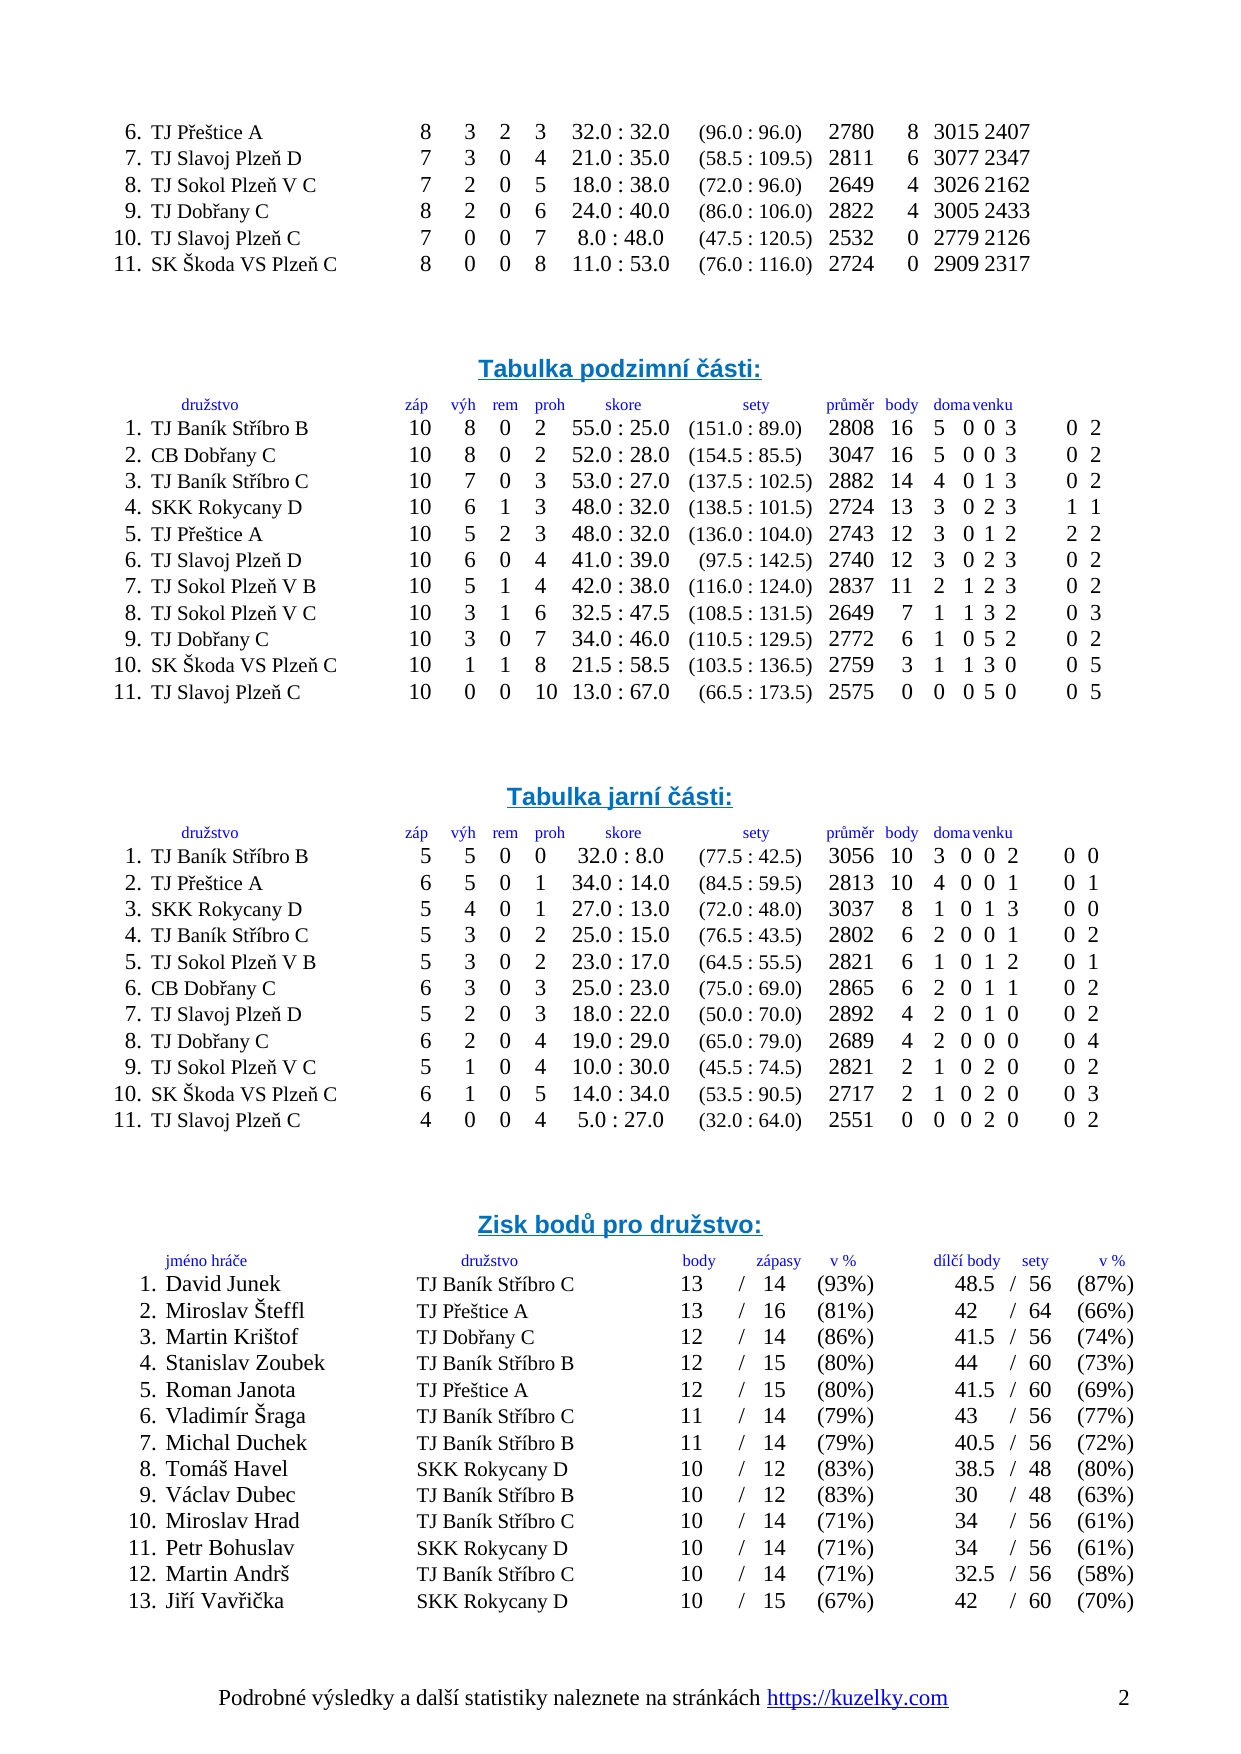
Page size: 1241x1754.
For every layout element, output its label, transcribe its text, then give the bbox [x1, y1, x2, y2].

text jméno hráče družstvo body zápasy v % dílčí body sety v % [106, 1251, 1134, 1270]
text 6. TJ Přeštice A 8 3 2 3 32.0 : 32.0 (96.0 : 96.0) 2780 8 3015 2407 [106, 118, 1134, 144]
text 9. TJ Dobřany C 8 2 0 6 24.0 : 40.0 (86.0 : 106.0) 2822 4 3005 2433 [106, 197, 1134, 223]
text 9. TJ Dobřany C 10 3 0 7 34.0 : 46.0 (110.5 : 129.5) 2772 6 1 0 5 2 0 2 [106, 625, 1134, 652]
text 12. Martin Andrš TJ Baník Stříbro C 10 / 14 (71%) 32.5 / 56 (58%) [106, 1560, 1134, 1587]
text 3. Martin Krištof TJ Dobřany C 12 / 14 (86%) 41.5 / 56 (74%) [106, 1323, 1134, 1349]
text 10. TJ Slavoj Plzeň C 7 0 0 7 8.0 : 48.0 (47.5 : 120.5) 2532 0 2779 2126 [106, 223, 1134, 250]
text 10. Miroslav Hrad TJ Baník Stříbro C 10 / 14 (71%) 34 / 56 (61%) [106, 1508, 1134, 1534]
text 4. Stanislav Zoubek TJ Baník Stříbro B 12 / 15 (80%) 44 / 60 (73%) [106, 1349, 1134, 1376]
text 13. Jiří Vavřička SKK Rokycany D 10 / 15 (67%) 42 / 60 (70%) [106, 1587, 1134, 1613]
text 2. CB Dobřany C 10 8 0 2 52.0 : 28.0 (154.5 : 85.5) 3047 16 5 0 0 3 0 2 [106, 441, 1134, 467]
text 10. SK Škoda VS Plzeň C 10 1 1 8 21.5 : 58.5 (103.5 : 136.5) 2759 3 1 1 3 0 0 5 [106, 652, 1134, 678]
text 5. TJ Přeštice A 10 5 2 3 48.0 : 32.0 (136.0 : 104.0) 2743 12 3 0 1 2 2 2 [106, 520, 1134, 546]
text 9. TJ Sokol Plzeň V C 5 1 0 4 10.0 : 30.0 (45.5 : 74.5) 2821 2 1 0 2 0 0 2 [106, 1053, 1134, 1079]
text družstvo záp výh rem proh skore sety průměr body doma venku [106, 395, 1134, 414]
text 8. TJ Sokol Plzeň V C 7 2 0 5 18.0 : 38.0 (72.0 : 96.0) 2649 4 3026 2162 [106, 171, 1134, 197]
text 4. TJ Baník Stříbro C 5 3 0 2 25.0 : 15.0 (76.5 : 43.5) 2802 6 2 0 0 1 0 2 [106, 921, 1134, 948]
text 7. TJ Sokol Plzeň V B 10 5 1 4 42.0 : 38.0 (116.0 : 124.0) 2837 11 2 1 2 3 0 2 [106, 572, 1134, 599]
text 11. Petr Bohuslav SKK Rokycany D 10 / 14 (71%) 34 / 56 (61%) [106, 1534, 1134, 1560]
text 7. TJ Slavoj Plzeň D 7 3 0 4 21.0 : 35.0 (58.5 : 109.5) 2811 6 3077 2347 [106, 144, 1134, 171]
text 7. Michal Duchek TJ Baník Stříbro B 11 / 14 (79%) 40.5 / 56 (72%) [106, 1428, 1134, 1455]
text družstvo záp výh rem proh skore sety průměr body doma venku [106, 823, 1134, 842]
text 5. Roman Janota TJ Přeštice A 12 / 15 (80%) 41.5 / 60 (69%) [106, 1376, 1134, 1402]
text 6. TJ Slavoj Plzeň D 10 6 0 4 41.0 : 39.0 (97.5 : 142.5) 2740 12 3 0 2 3 0 2 [106, 546, 1134, 572]
text 5. TJ Sokol Plzeň V B 5 3 0 2 23.0 : 17.0 (64.5 : 55.5) 2821 6 1 0 1 2 0 1 [106, 948, 1134, 974]
text 8. TJ Dobřany C 6 2 0 4 19.0 : 29.0 (65.0 : 79.0) 2689 4 2 0 0 0 0 4 [106, 1027, 1134, 1053]
text 6. Vladimír Šraga TJ Baník Stříbro C 11 / 14 (79%) 43 / 56 (77%) [106, 1402, 1134, 1428]
text 2. Miroslav Šteffl TJ Přeštice A 13 / 16 (81%) 42 / 64 (66%) [106, 1297, 1134, 1323]
text 1. David Junek TJ Baník Stříbro C 13 / 14 (93%) 48.5 / 56 (87%) [106, 1270, 1134, 1297]
text 1. TJ Baník Stříbro B 10 8 0 2 55.0 : 25.0 (151.0 : 89.0) 2808 16 5 0 0 3 0 2 [106, 414, 1134, 441]
text 11. TJ Slavoj Plzeň C 4 0 0 4 5.0 : 27.0 (32.0 : 64.0) 2551 0 0 0 2 0 0 2 [106, 1106, 1134, 1132]
text 11. TJ Slavoj Plzeň C 10 0 0 10 13.0 : 67.0 (66.5 : 173.5) 2575 0 0 0 5 0 0 5 [106, 678, 1134, 704]
text 3. TJ Baník Stříbro C 10 7 0 3 53.0 : 27.0 (137.5 : 102.5) 2882 14 4 0 1 3 0 2 [106, 467, 1134, 493]
text 11. SK Škoda VS Plzeň C 8 0 0 8 11.0 : 53.0 (76.0 : 116.0) 2724 0 2909 2317 [106, 250, 1134, 276]
text 3. SKK Rokycany D 5 4 0 1 27.0 : 13.0 (72.0 : 48.0) 3037 8 1 0 1 3 0 0 [106, 895, 1134, 921]
text Zisk bodů pro družstvo: [94, 1210, 1145, 1239]
text 8. TJ Sokol Plzeň V C 10 3 1 6 32.5 : 47.5 (108.5 : 131.5) 2649 7 1 1 3 2 0 3 [106, 599, 1134, 625]
text 9. Václav Dubec TJ Baník Stříbro B 10 / 12 (83%) 30 / 48 (63%) [106, 1481, 1134, 1508]
text 1. TJ Baník Stříbro B 5 5 0 0 32.0 : 8.0 (77.5 : 42.5) 3056 10 3 0 0 2 0 0 [106, 842, 1134, 869]
text Tabulka jarní části: [94, 782, 1145, 811]
text 2. TJ Přeštice A 6 5 0 1 34.0 : 14.0 (84.5 : 59.5) 2813 10 4 0 0 1 0 1 [106, 869, 1134, 895]
text Tabulka podzimní části: [94, 354, 1145, 383]
text 10. SK Škoda VS Plzeň C 6 1 0 5 14.0 : 34.0 (53.5 : 90.5) 2717 2 1 0 2 0 0 3 [106, 1079, 1134, 1106]
text 7. TJ Slavoj Plzeň D 5 2 0 3 18.0 : 22.0 (50.0 : 70.0) 2892 4 2 0 1 0 0 2 [106, 1001, 1134, 1027]
text 4. SKK Rokycany D 10 6 1 3 48.0 : 32.0 (138.5 : 101.5) 2724 13 3 0 2 3 1 1 [106, 493, 1134, 520]
text 6. CB Dobřany C 6 3 0 3 25.0 : 23.0 (75.0 : 69.0) 2865 6 2 0 1 1 0 2 [106, 974, 1134, 1001]
text 8. Tomáš Havel SKK Rokycany D 10 / 12 (83%) 38.5 / 48 (80%) [106, 1455, 1134, 1481]
